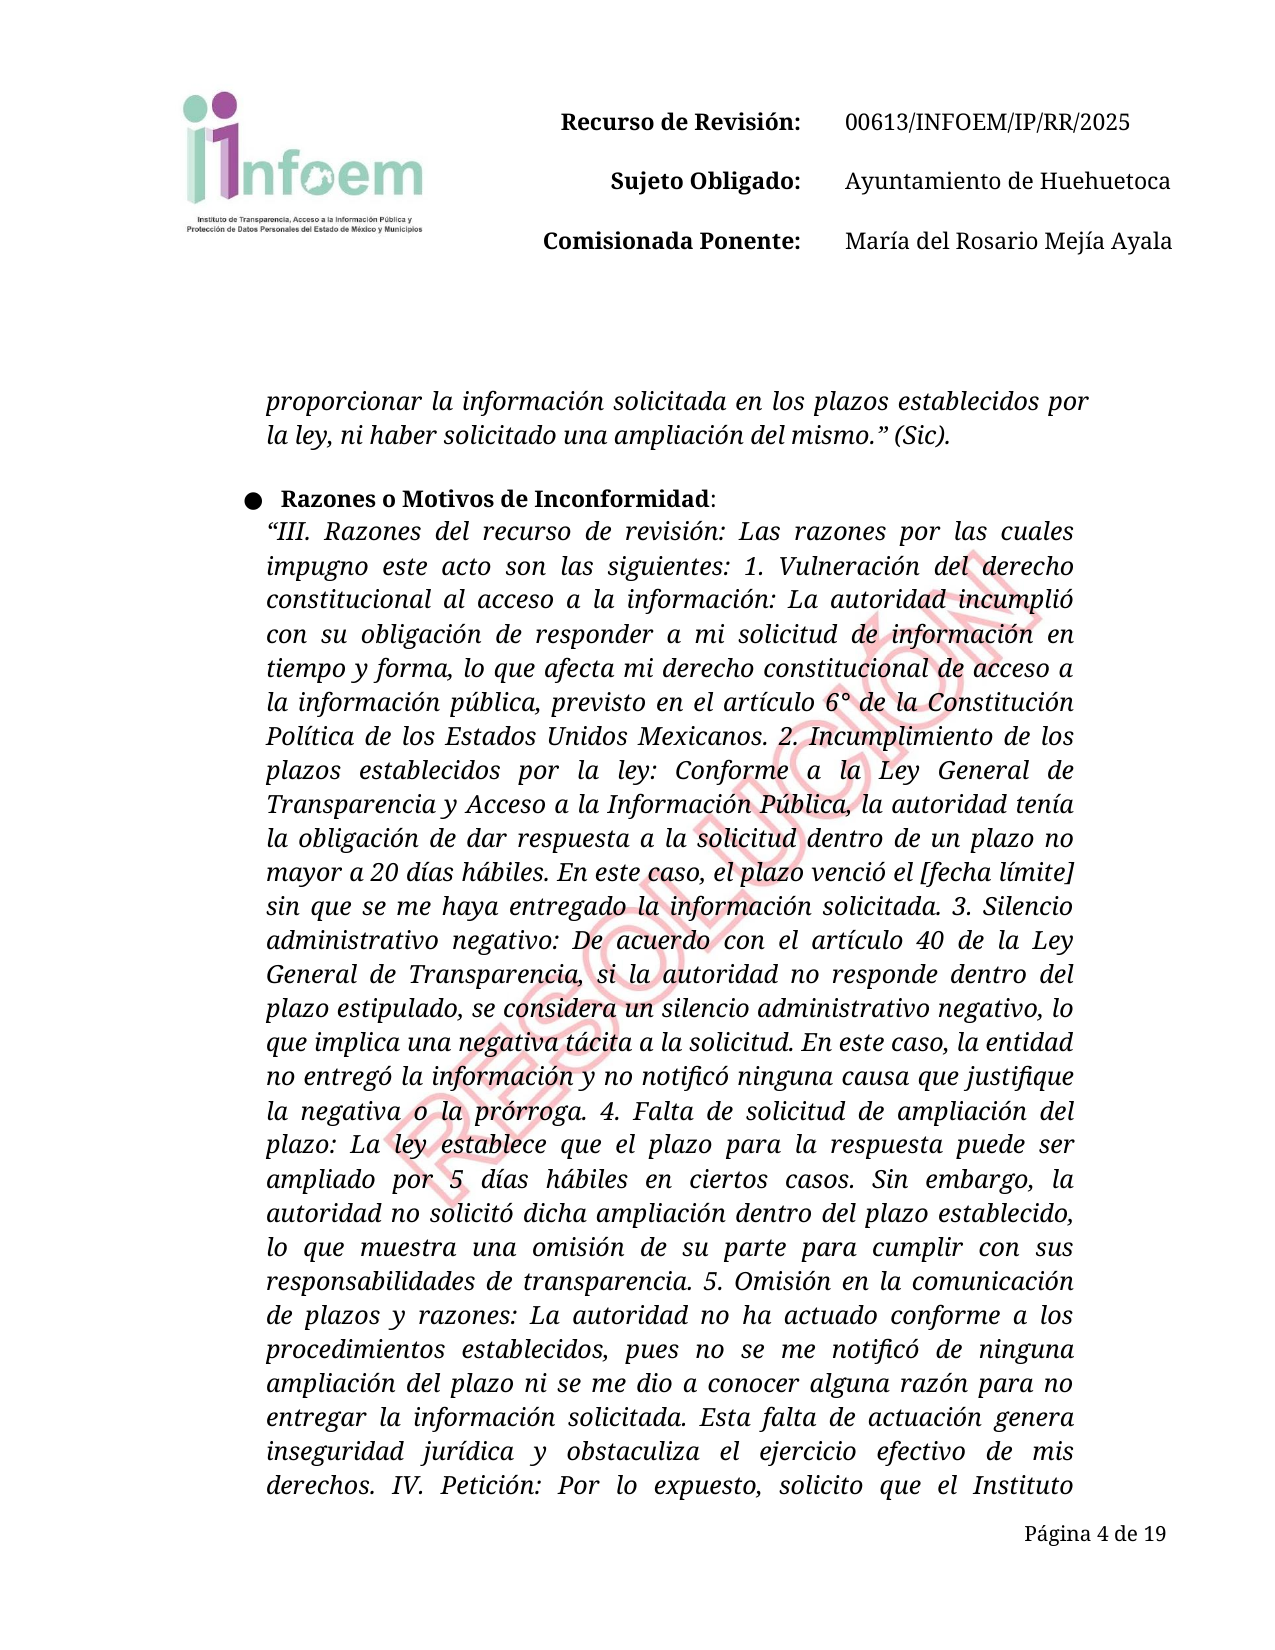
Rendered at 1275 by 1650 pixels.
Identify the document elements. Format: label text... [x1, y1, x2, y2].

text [266, 514, 1078, 1502]
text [266, 384, 1093, 452]
list Razones o Motivos de Inconformidad: [243, 483, 1209, 514]
picture [64, 31, 1275, 1650]
